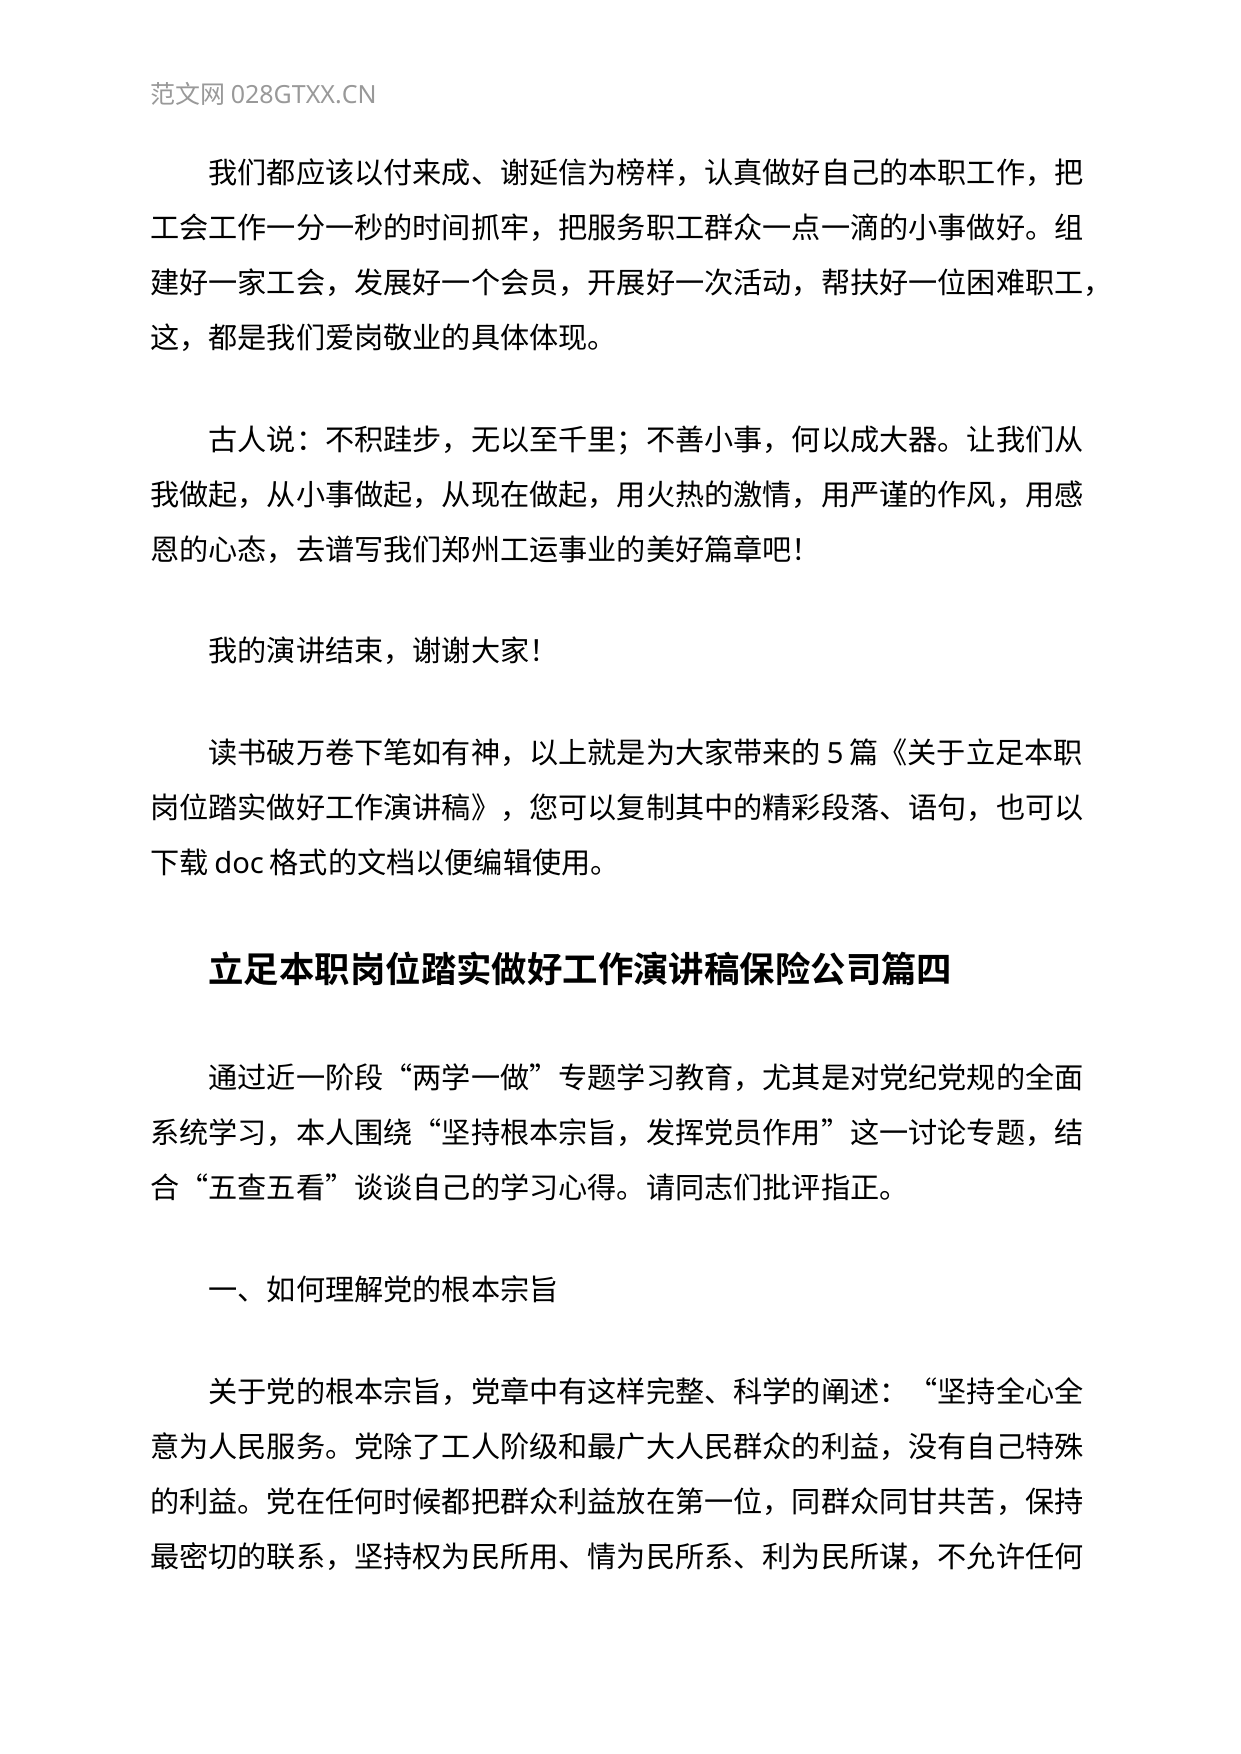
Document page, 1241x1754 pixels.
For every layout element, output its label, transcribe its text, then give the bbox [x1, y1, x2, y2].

text 我的演讲结束，谢谢大家！ [150, 628, 1090, 670]
text 通过近一阶段“两学一做”专题学习教育，尤其是对党纪党规的全面系统学习，本人围绕“坚持根本宗旨，发挥党员作用”这一讨论专题，结合“五查五看”谈谈自己的学习心得。请同志们批评指正。 [150, 1055, 1090, 1207]
text 读书破万卷下笔如有神，以上就是为大家带来的5篇《关于立足本职岗位踏实做好工作演讲稿》，您可以复制其中的精彩段落、语句，也可以下载doc格式的文档以便编辑使用。 [150, 730, 1090, 882]
text 一、如何理解党的根本宗旨 [150, 1267, 1090, 1309]
text 我们都应该以付来成、谢延信为榜样，认真做好自己的本职工作，把工会工作一分一秒的时间抓牢，把服务职工群众一点一滴的小事做好。组建好一家工会，发展好一个会员，开展好一次活动，帮扶好一位困难职工，这，都是我们爱岗敬业的具体体现。 [150, 150, 1090, 357]
text 古人说：不积跬步，无以至千里；不善小事，何以成大器。让我们从我做起，从小事做起，从现在做起，用火热的激情，用严谨的作风，用感恩的心态，去谱写我们郑州工运事业的美好篇章吧！ [150, 416, 1090, 568]
text 立足本职岗位踏实做好工作演讲稿保险公司篇四 [150, 942, 1090, 993]
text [150, 1368, 1090, 1575]
